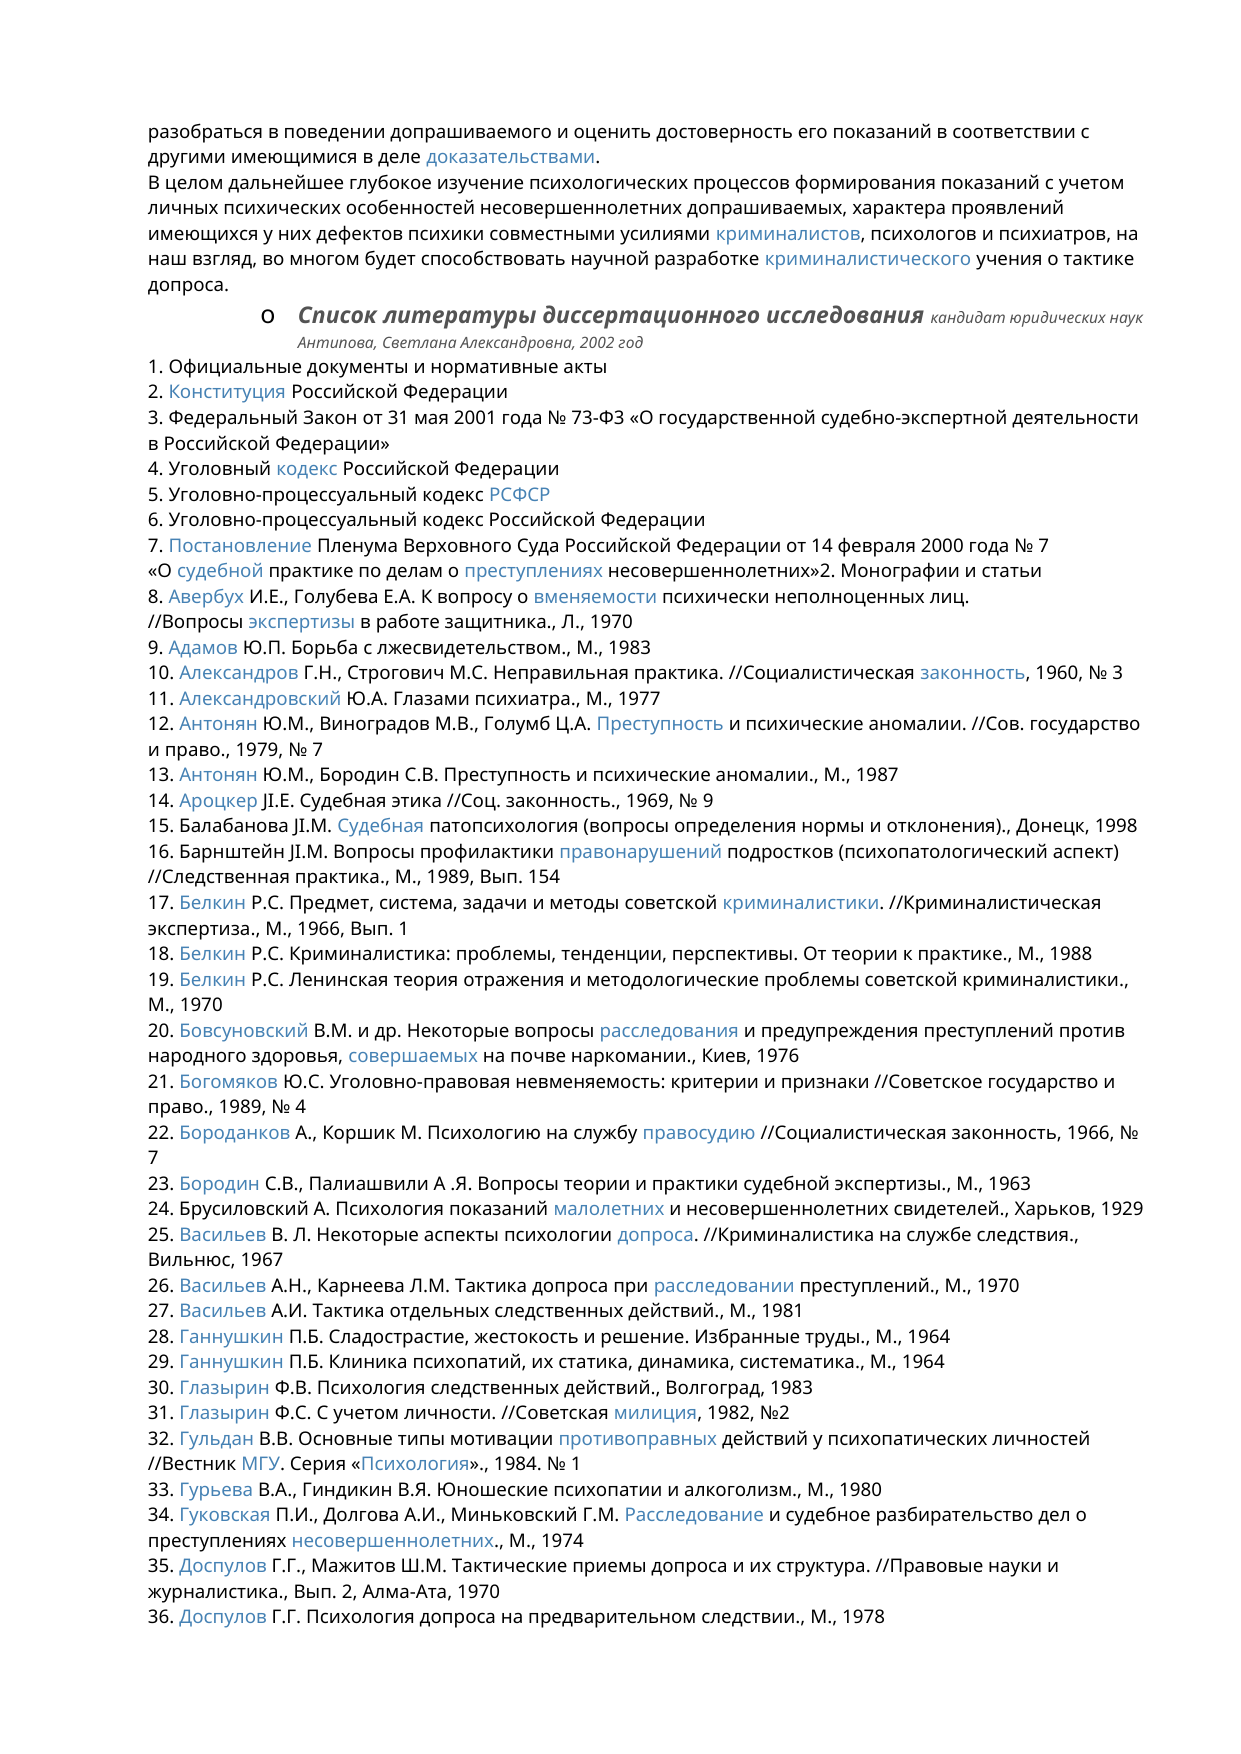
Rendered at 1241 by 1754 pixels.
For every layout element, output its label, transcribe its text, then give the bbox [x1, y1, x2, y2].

subtitle Список литературы диссертационного исследования кандидат юридических наук Антипова, Светлана Александровна, 2002 год [260, 297, 1152, 353]
